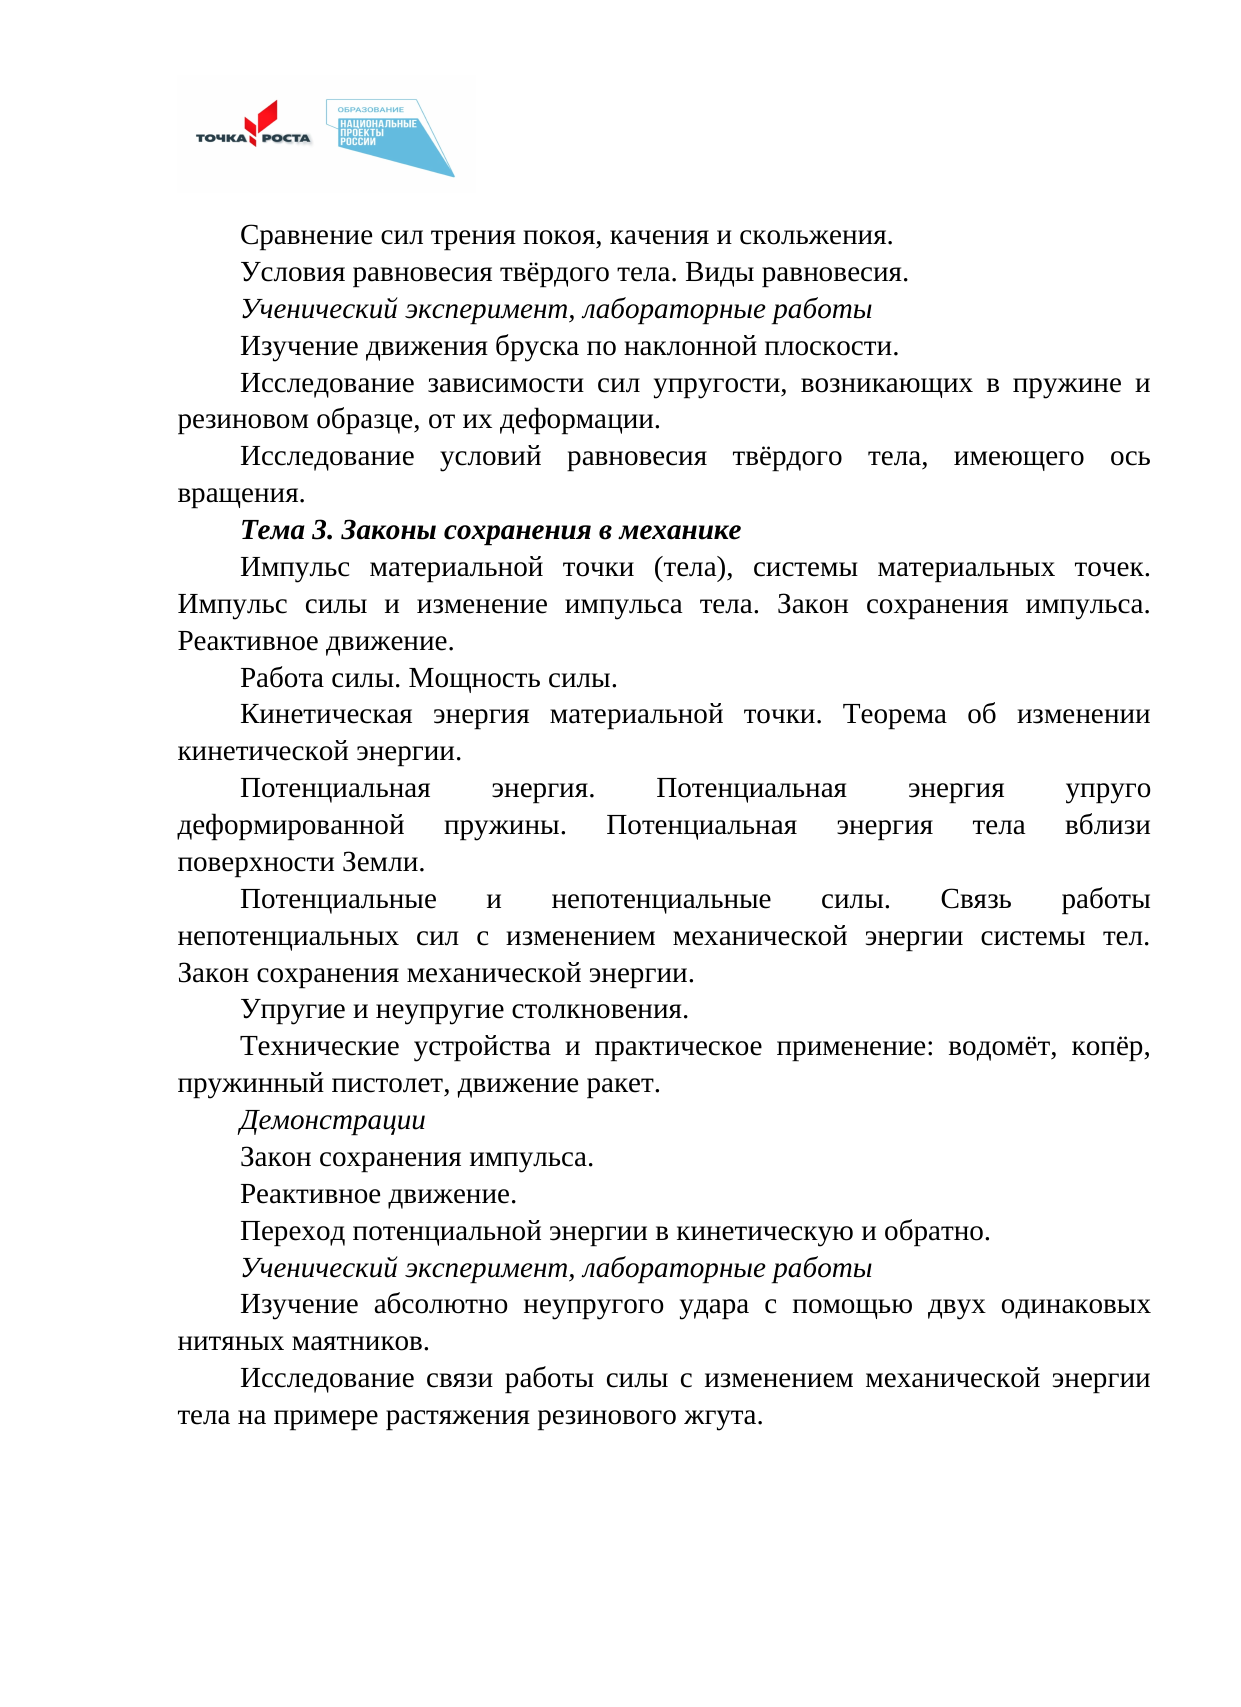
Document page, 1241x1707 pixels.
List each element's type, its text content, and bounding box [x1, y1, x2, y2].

text Работа силы. Мощность силы. [177, 660, 1152, 693]
text Исследование условий равновесия твёрдого тела, имеющего ось вращения. [177, 438, 1152, 509]
text Исследование связи работы силы с изменением механической энергии тела на примере растяжения резинового жгута. [177, 1360, 1152, 1431]
text Закон сохранения импульса. [177, 1139, 1152, 1173]
text Исследование зависимости сил упругости, возникающих в пружине и резиновом образце, от их деформации. [177, 365, 1152, 435]
text Упругие и неупругие столкновения. [177, 992, 1152, 1025]
text Демонстрации [177, 1102, 1152, 1136]
text Условия равновесия твёрдого тела. Виды равновесия. [177, 254, 1152, 288]
text Ученический эксперимент, лабораторные работы [177, 291, 1152, 324]
text Реактивное движение. [177, 1176, 1152, 1209]
text Сравнение сил трения покоя, качения и скольжения. [177, 217, 1152, 251]
text Тема 3. Законы сохранения в механике [177, 512, 1152, 546]
text Изучение движения бруска по наклонной плоскости. [177, 328, 1152, 361]
text Ученический эксперимент, лабораторные работы [177, 1250, 1152, 1283]
text Потенциальная энергия. Потенциальная энергия упруго деформированной пружины. Потенциальная энергия тела вблизи поверхности Земли. [177, 770, 1152, 878]
text Технические устройства и практическое применение: водомёт, копёр, пружинный пистолет, движение ракет. [177, 1028, 1152, 1099]
text Переход потенциальной энергии в кинетическую и обратно. [177, 1213, 1152, 1246]
text Кинетическая энергия материальной точки. Теорема об изменении кинетической энергии. [177, 697, 1152, 767]
text Изучение абсолютно неупругого удара с помощью двух одинаковых нитяных маятников. [177, 1287, 1152, 1357]
text Импульс материальной точки (тела), системы материальных точек. Импульс силы и изменение импульса тела. Закон сохранения импульса. Реактивное движение. [177, 549, 1152, 656]
picture [177, 75, 477, 193]
text Потенциальные и непотенциальные силы. Связь работы непотенциальных сил с изменением механической энергии системы тел. Закон сохранения механической энергии. [177, 881, 1152, 988]
